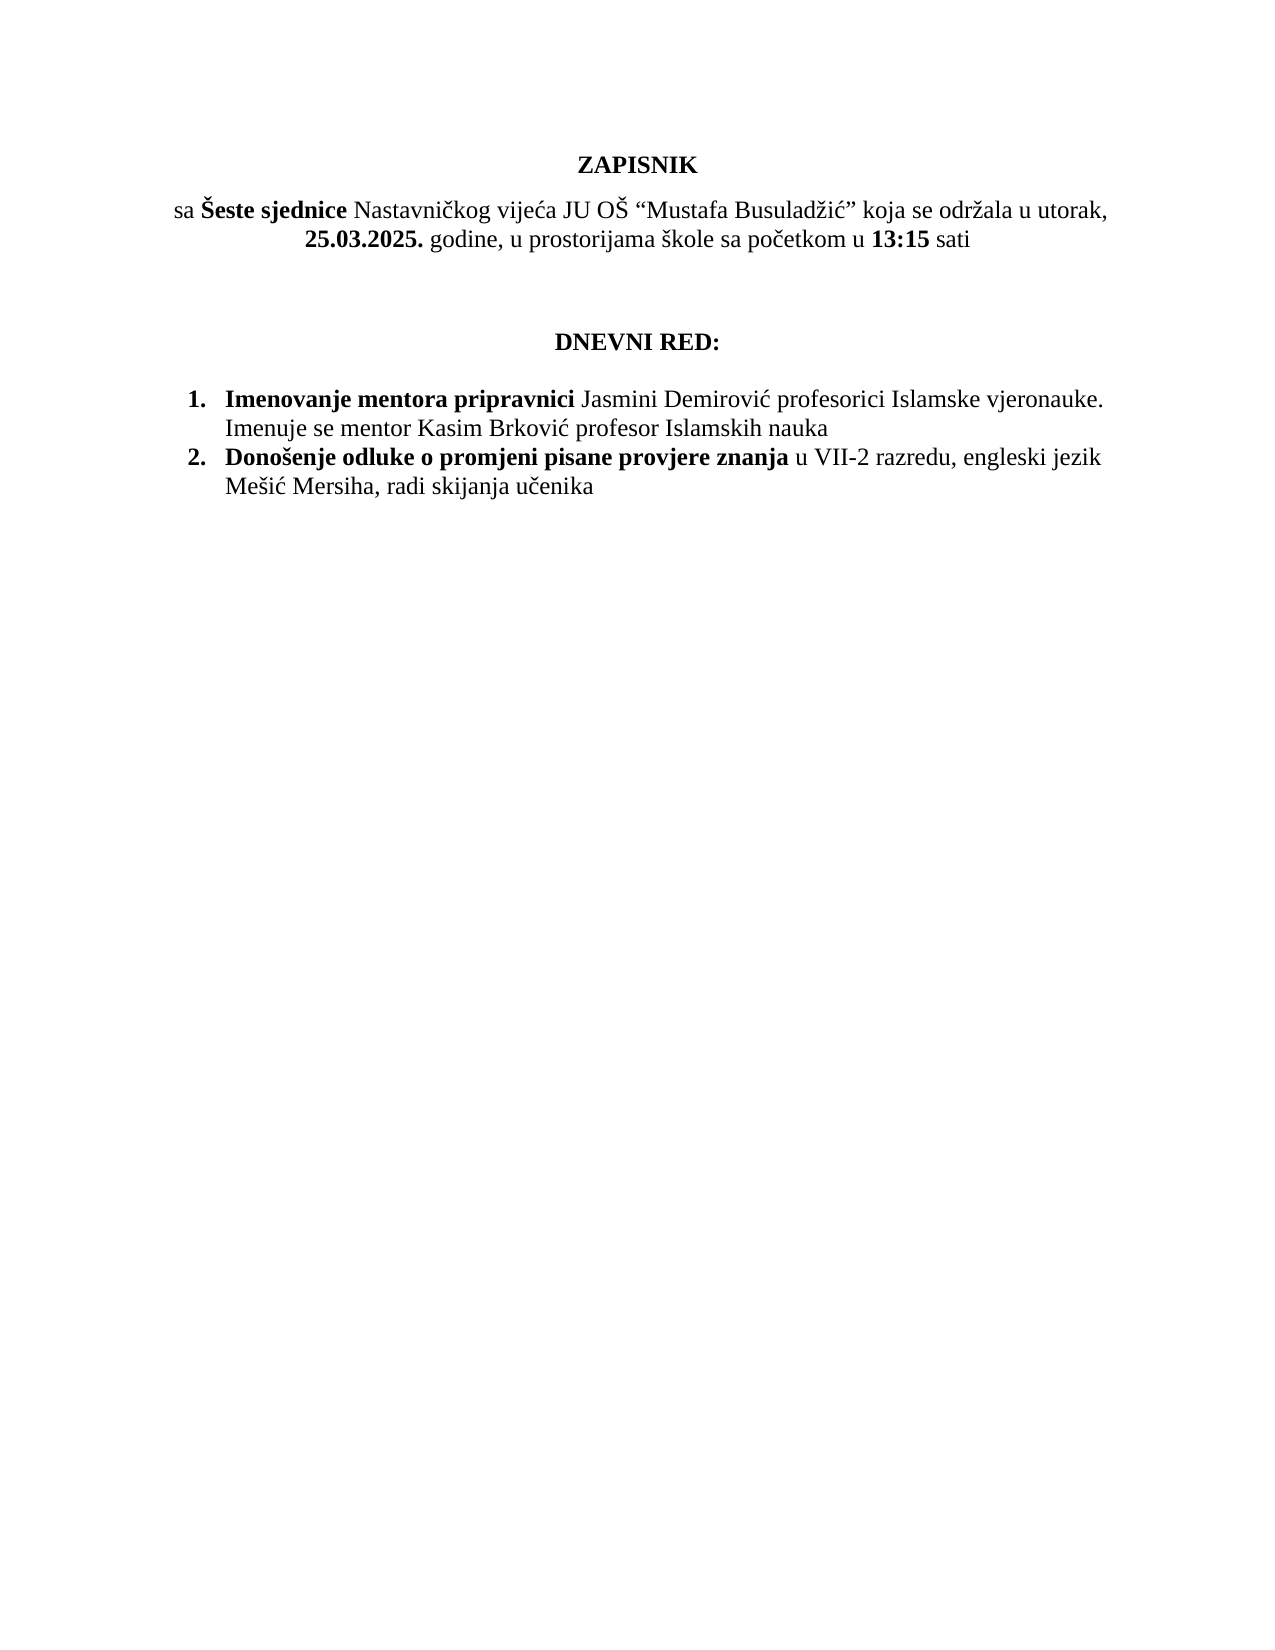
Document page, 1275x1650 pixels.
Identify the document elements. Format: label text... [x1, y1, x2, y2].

list Imenovanje mentora pripravnici Jasmini Demirović profesorici Islamske vjeronauke. Imenuje se mentor Kasim Brković profesor Islamskih nauka [187, 384, 1125, 442]
text DNEVNI RED: [150, 327, 1125, 356]
list Donošenje odluke o promjeni pisane provjere znanja u VII-2 razredu, engleski jezik Mešić Mersiha, radi skijanja učenika [187, 442, 1125, 499]
text sa Šeste sjednice Nastavničkog vijeća JU OŠ “Mustafa Busuladžić” koja se održala u utorak, 25.03.2025. godine, u prostorijama škole sa početkom u 13:15 sati [150, 195, 1125, 253]
text ZAPISNIK [150, 150, 1125, 179]
